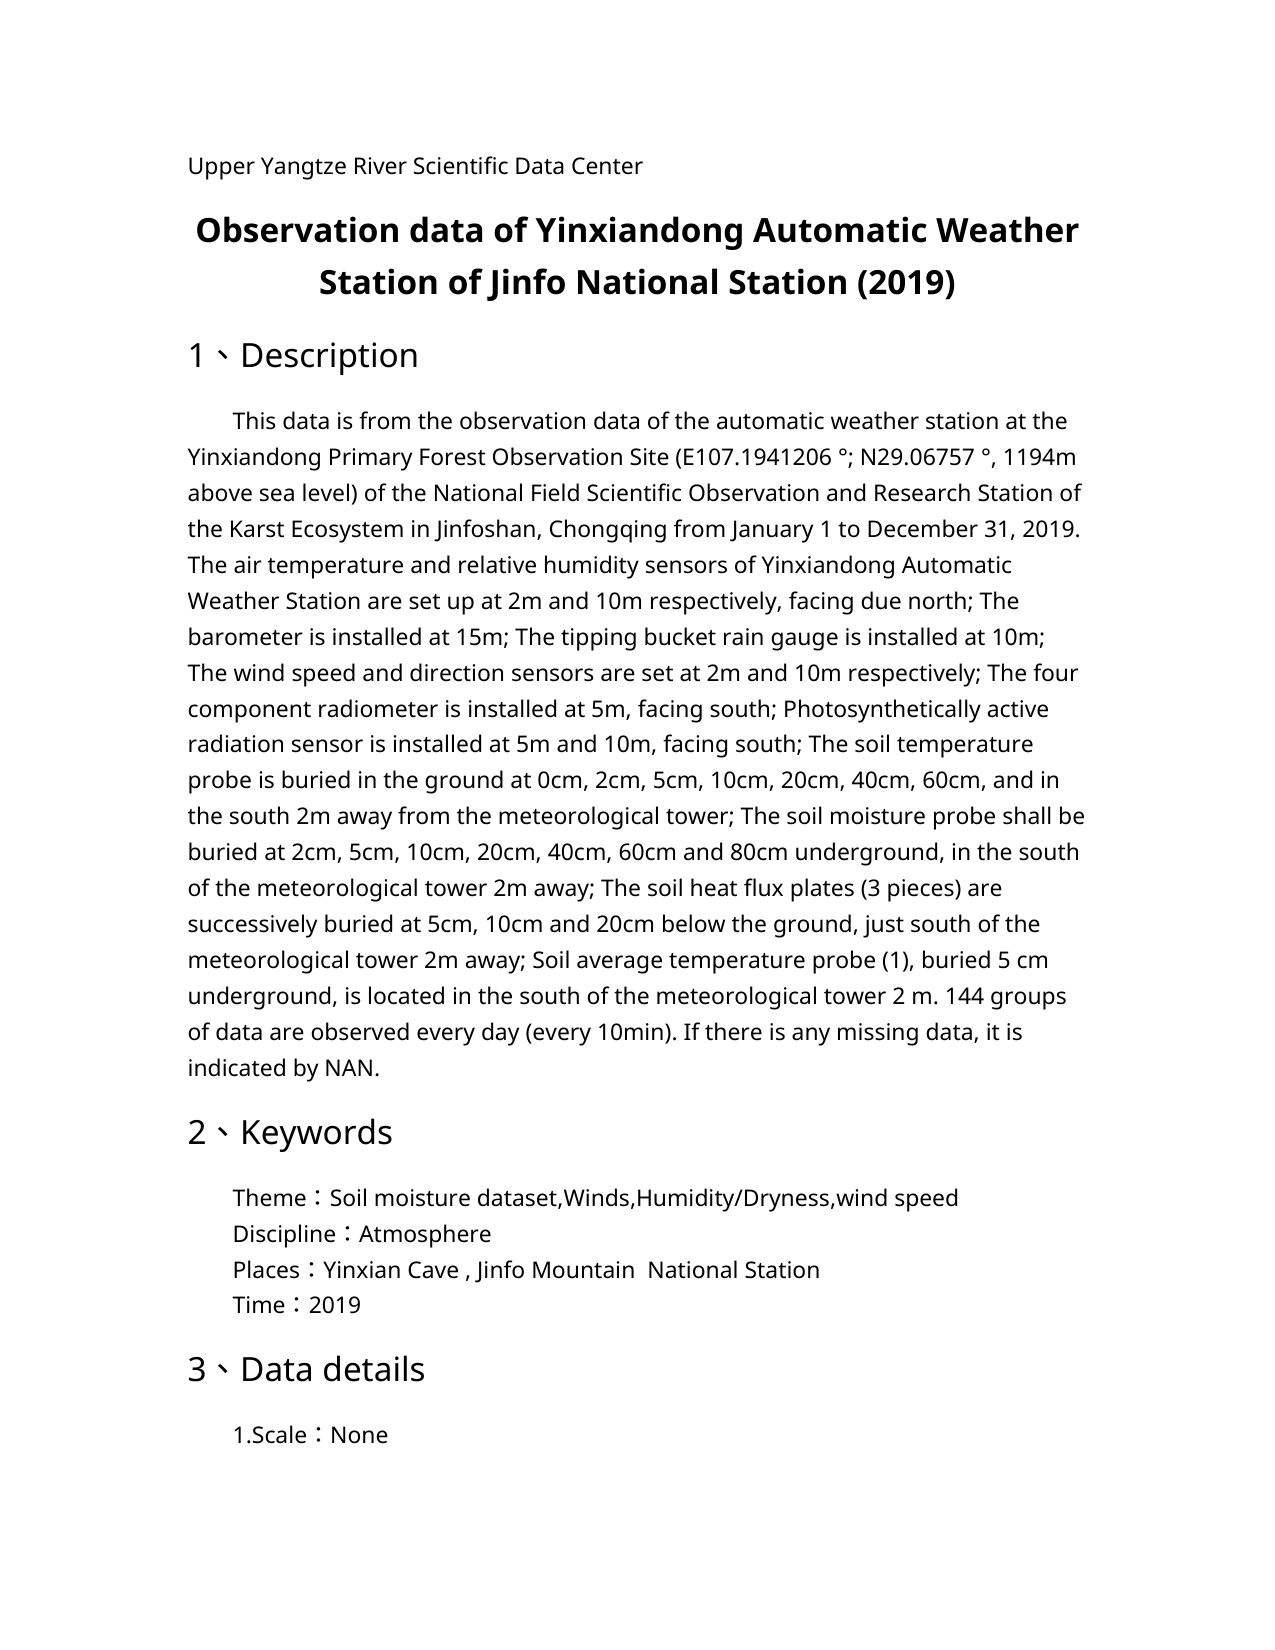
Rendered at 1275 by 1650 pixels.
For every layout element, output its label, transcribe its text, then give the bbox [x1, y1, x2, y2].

text 1、Description [187, 332, 1087, 377]
text 2、Keywords [187, 1109, 1087, 1154]
text Observation data of Yinxiandong Automatic Weather Station of Jinfo National Station (2019) [187, 207, 1087, 304]
text 1.Scale：None [232, 1419, 1087, 1451]
text Theme：Soil moisture dataset,Winds,Humidity/Dryness,wind speed Discipline：Atmosphere Places：Yinxian Cave , Jinfo Mountain National Station Time：2019 [232, 1182, 1087, 1321]
text 3、Data details [187, 1346, 1087, 1392]
text This data is from the observation data of the automatic weather station at the Yinxiandong Primary Forest Observation Site (E107.1941206 °; N29.06757 °, 1194m above sea level) of the National Field Scientific Observation and Research Station of the Karst Ecosystem in Jinfoshan, Chongqing from January 1 to December 31, 2019. The air temperature and relative humidity sensors of Yinxiandong Automatic Weather Station are set up at 2m and 10m respectively, facing due north; The barometer is installed at 15m; The tipping bucket rain gauge is installed at 10m; The wind speed and direction sensors are set at 2m and 10m respectively; The four component radiometer is installed at 5m, facing south; Photosynthetically active radiation sensor is installed at 5m and 10m, facing south; The soil temperature probe is buried in the ground at 0cm, 2cm, 5cm, 10cm, 20cm, 40cm, 60cm, and in the south 2m away from the meteorological tower; The soil moisture probe shall be buried at 2cm, 5cm, 10cm, 20cm, 40cm, 60cm and 80cm underground, in the south of the meteorological tower 2m away; The soil heat flux plates (3 pieces) are successively buried at 5cm, 10cm and 20cm below the ground, just south of the meteorological tower 2m away; Soil average temperature probe (1), buried 5 cm underground, is located in the south of the meteorological tower 2 m. 144 groups of data are observed every day (every 10min). If there is any missing data, it is indicated by NAN. [187, 405, 1087, 1083]
text Upper Yangtze River Scientific Data Center [187, 150, 1087, 181]
